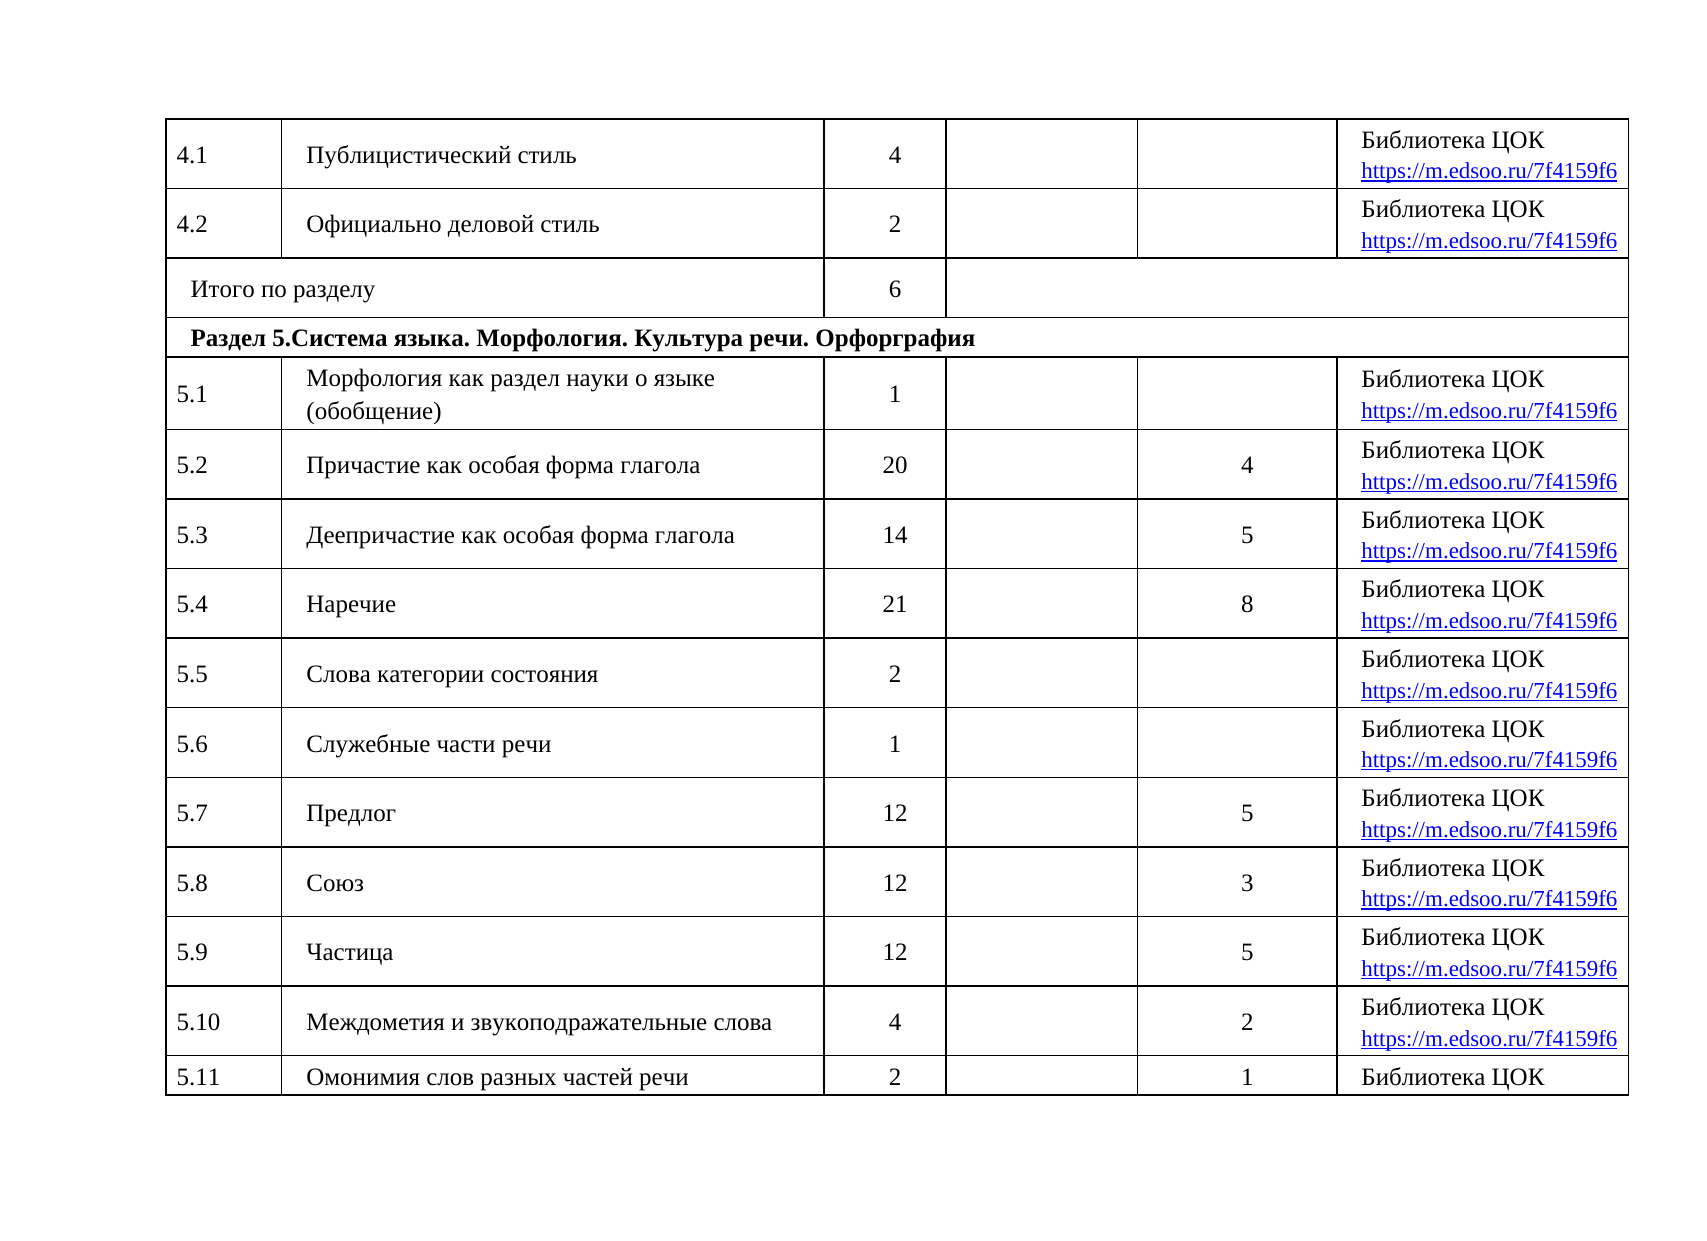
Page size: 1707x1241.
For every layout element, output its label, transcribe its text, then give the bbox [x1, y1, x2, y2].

table_cell Библиотека ЦОК https://m.edsoo.ru/7f4159f6 [1338, 708, 1628, 776]
table_cell Библиотека ЦОК https://m.edsoo.ru/7f4159f6 [1338, 569, 1628, 637]
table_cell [1338, 120, 1628, 188]
table_cell 2 [825, 189, 945, 257]
table_cell Морфология как раздел науки о языке (обобщение) [282, 358, 823, 428]
table_cell 2 [825, 639, 945, 707]
table_cell [947, 430, 1137, 498]
table_cell [947, 189, 1137, 257]
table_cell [1338, 189, 1628, 257]
table_cell [947, 120, 1137, 188]
table_cell 5.4 [167, 569, 281, 637]
table_cell [1138, 639, 1336, 707]
table_cell 5.3 [167, 500, 281, 568]
table_cell [947, 917, 1137, 985]
table_cell Библиотека ЦОК https://m.edsoo.ru/7f4159f6 [1338, 917, 1628, 985]
table_cell 4 [1138, 430, 1336, 498]
table_cell Библиотека ЦОК https://m.edsoo.ru/7f4159f6 [1338, 358, 1628, 428]
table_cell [1338, 1056, 1628, 1094]
table_cell Междометия и звукоподражательные слова [282, 987, 823, 1055]
table_cell 12 [825, 917, 945, 985]
table_cell 5.11 [167, 1056, 281, 1094]
table_cell Раздел 5.Система языка. Морфология. Культура речи. Орфорграфия [167, 318, 1628, 356]
table_cell 5.8 [167, 848, 281, 916]
table_cell 2 [825, 1056, 945, 1094]
table_cell 8 [1138, 569, 1336, 637]
table_cell Служебные части речи [282, 708, 823, 776]
table_cell Библиотека ЦОК https://m.edsoo.ru/7f4159f6 [1338, 430, 1628, 498]
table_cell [282, 1056, 823, 1094]
table_cell 5.1 [167, 358, 281, 428]
table_cell Частица [282, 917, 823, 985]
table_cell 5 [1138, 500, 1336, 568]
table_cell [947, 1056, 1137, 1094]
table_cell 5.2 [167, 430, 281, 498]
table_cell 5.10 [167, 987, 281, 1055]
table_cell 5.5 [167, 639, 281, 707]
table_cell Библиотека ЦОК https://m.edsoo.ru/7f4159f6 [1338, 778, 1628, 846]
table_cell 4.1 [167, 120, 281, 188]
table_cell Деепричастие как особая форма глагола [282, 500, 823, 568]
table_cell 5 [1138, 917, 1336, 985]
table_cell Библиотека ЦОК https://m.edsoo.ru/7f4159f6 [1338, 639, 1628, 707]
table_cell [1338, 987, 1628, 1055]
table_cell [947, 569, 1137, 637]
table_cell [1138, 189, 1336, 257]
table_cell 1 [1138, 1056, 1336, 1094]
table_cell 1 [825, 708, 945, 776]
table_cell 4 [825, 987, 945, 1055]
table_cell [947, 708, 1137, 776]
table_cell [947, 639, 1137, 707]
table_cell 5 [1138, 778, 1336, 846]
table_cell 3 [1138, 848, 1336, 916]
table_cell [947, 778, 1137, 846]
table_cell 21 [825, 569, 945, 637]
table_cell [1138, 358, 1336, 428]
table_cell [947, 500, 1137, 568]
table_cell 12 [825, 848, 945, 916]
table_cell Предлог [282, 778, 823, 846]
table_cell Публицистический стиль [282, 120, 823, 188]
table_cell 14 [825, 500, 945, 568]
table_cell Библиотека ЦОК https://m.edsoo.ru/7f4159f6 [1338, 848, 1628, 916]
table_cell Причастие как особая форма глагола [282, 430, 823, 498]
table_cell [947, 848, 1137, 916]
table_cell 4.2 [167, 189, 281, 257]
table_cell [1138, 708, 1336, 776]
table_cell 5.6 [167, 708, 281, 776]
table_cell 1 [825, 358, 945, 428]
table_cell 4 [825, 120, 945, 188]
table_cell 5.9 [167, 917, 281, 985]
table_cell Библиотека ЦОК https://m.edsoo.ru/7f4159f6 [1338, 500, 1628, 568]
table_cell 20 [825, 430, 945, 498]
table_cell 2 [1138, 987, 1336, 1055]
table_cell Слова категории состояния [282, 639, 823, 707]
table_cell [1138, 120, 1336, 188]
table_cell [947, 358, 1137, 428]
table_cell Итого по разделу [167, 259, 823, 317]
table_cell [947, 987, 1137, 1055]
table_cell Наречие [282, 569, 823, 637]
table_cell Союз [282, 848, 823, 916]
table_cell [947, 259, 1628, 317]
table_cell 5.7 [167, 778, 281, 846]
table_cell 6 [825, 259, 945, 317]
table_cell 12 [825, 778, 945, 846]
table_cell Официально деловой стиль [282, 189, 823, 257]
